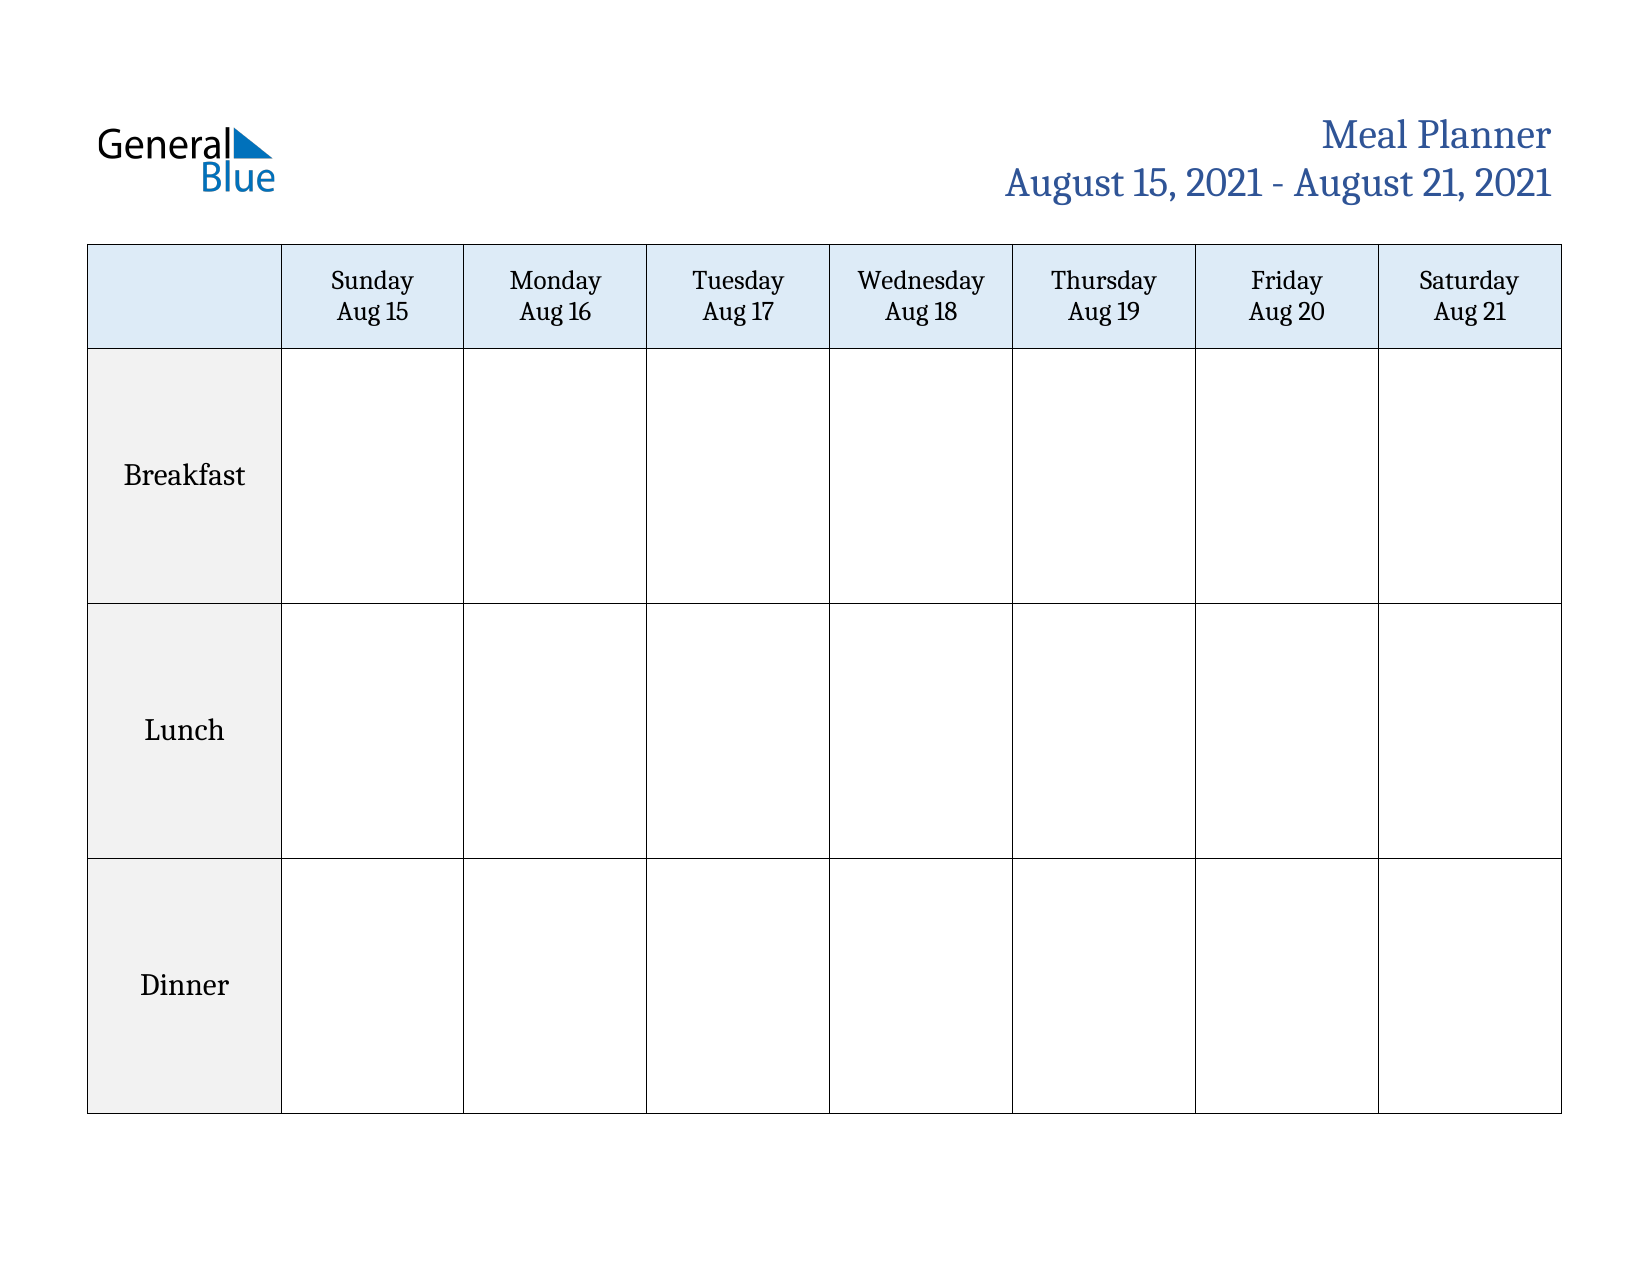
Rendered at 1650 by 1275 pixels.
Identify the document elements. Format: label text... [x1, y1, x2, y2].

table_cell [830, 859, 1012, 1113]
table_cell Dinner [88, 859, 281, 1113]
table_cell Wednesday Aug 18 [830, 245, 1012, 348]
table_header Meal Planner August 15, 2021 - August 21, 2021 [281, 75, 1562, 244]
table_cell Sunday Aug 15 [282, 245, 463, 348]
table_cell [1379, 859, 1561, 1113]
table_cell [464, 604, 646, 858]
table_cell [1013, 604, 1195, 858]
table_cell [647, 859, 829, 1113]
table_cell [647, 604, 829, 858]
table_cell [1379, 604, 1561, 858]
table_cell [1196, 859, 1378, 1113]
table_cell [1196, 349, 1378, 603]
table_cell [464, 349, 646, 603]
table_cell Tuesday Aug 17 [647, 245, 829, 348]
table_cell Monday Aug 16 [464, 245, 646, 348]
table_cell Friday Aug 20 [1196, 245, 1378, 348]
table_cell [1013, 349, 1195, 603]
table_cell [282, 859, 463, 1113]
table_cell [1379, 349, 1561, 603]
table_cell [464, 859, 646, 1113]
table_cell Saturday Aug 21 [1379, 245, 1561, 348]
picture [98, 127, 275, 192]
table_header [88, 75, 281, 244]
table_cell [1196, 604, 1378, 858]
table_cell Thursday Aug 19 [1013, 245, 1195, 348]
table_cell [88, 245, 281, 348]
table_cell Breakfast [88, 349, 281, 603]
table_cell [282, 349, 463, 603]
table_cell [1013, 859, 1195, 1113]
table_cell [830, 604, 1012, 858]
table_cell Lunch [88, 604, 281, 858]
table_cell [830, 349, 1012, 603]
table_cell [282, 604, 463, 858]
table_cell [647, 349, 829, 603]
